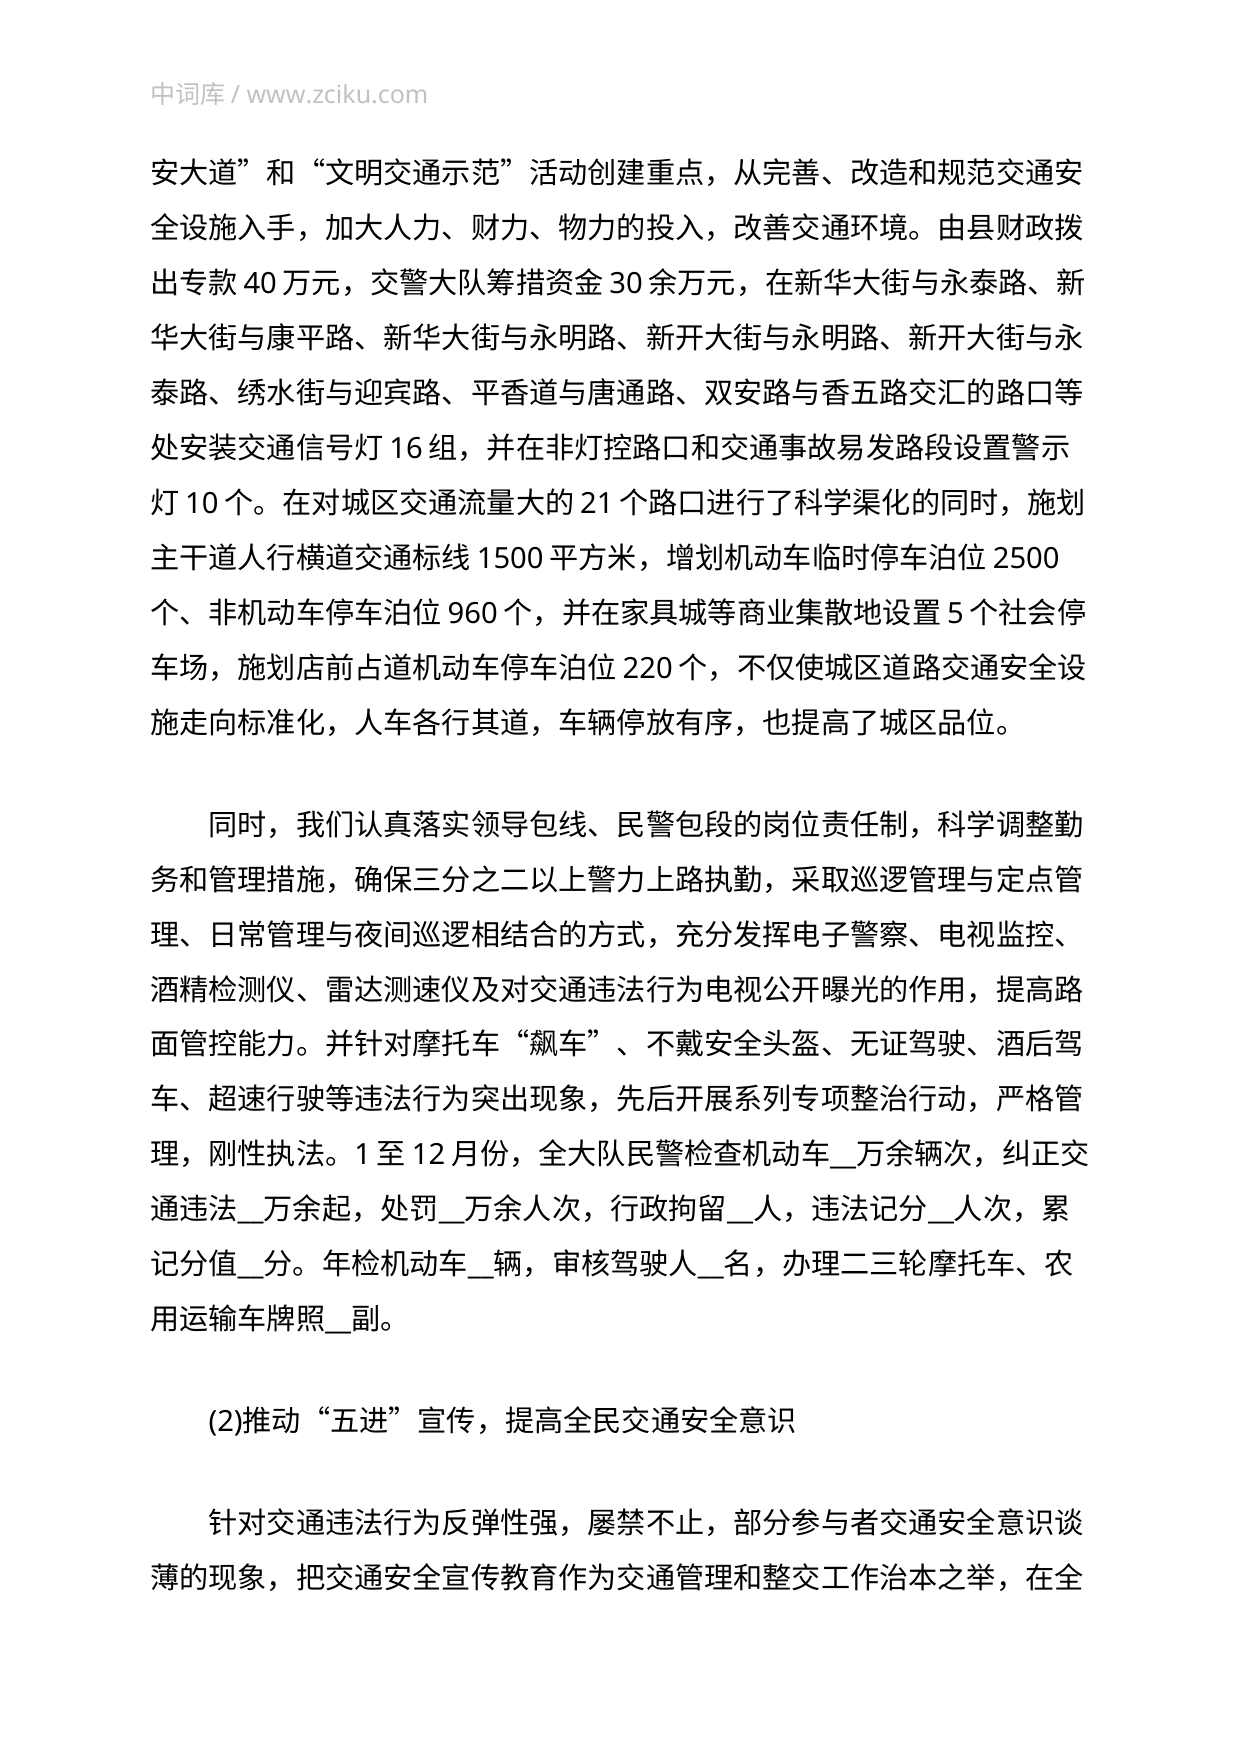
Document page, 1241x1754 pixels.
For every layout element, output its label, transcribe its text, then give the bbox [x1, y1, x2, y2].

text (2)推动“五进”宣传，提高全民交通安全意识 [150, 1398, 1090, 1440]
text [150, 1500, 1090, 1597]
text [150, 150, 1090, 742]
text 同时，我们认真落实领导包线、民警包段的岗位责任制，科学调整勤务和管理措施，确保三分之二以上警力上路执勤，采取巡逻管理与定点管理、日常管理与夜间巡逻相结合的方式，充分发挥电子警察、电视监控、酒精检测仪、雷达测速仪及对交通违法行为电视公开曝光的作用，提高路面管控能力。并针对摩托车“飙车”、不戴安全头盔、无证驾驶、酒后驾车、超速行驶等违法行为突出现象，先后开展系列专项整治行动，严格管理，刚性执法。1至12月份，全大队民警检查机动车__万余辆次，纠正交通违法__万余起，处罚__万余人次，行政拘留__人，违法记分__人次，累记分值__分。年检机动车__辆，审核驾驶人__名，办理二三轮摩托车、农用运输车牌照__副。 [150, 801, 1090, 1338]
